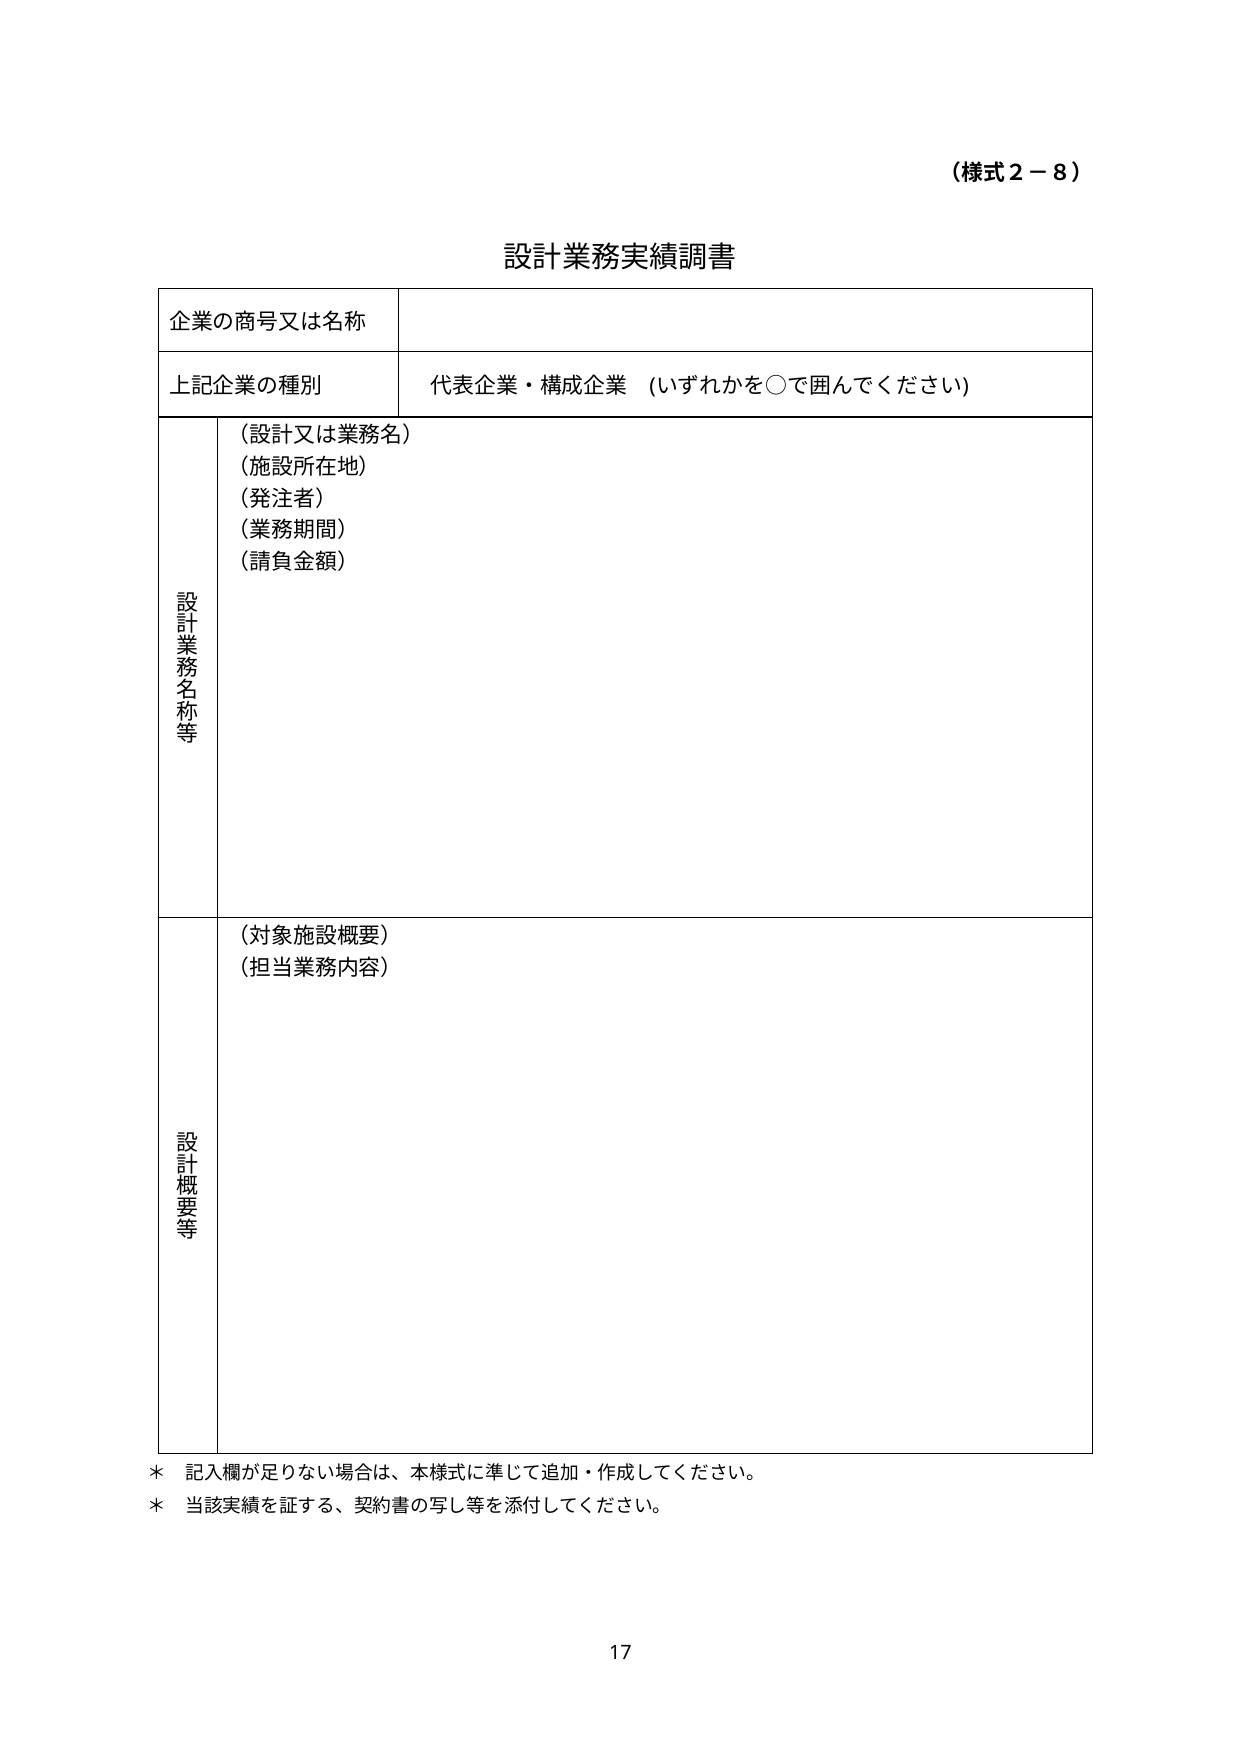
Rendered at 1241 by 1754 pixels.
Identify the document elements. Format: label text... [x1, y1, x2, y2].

text ＊ 記入欄が足りない場合は、本様式に準じて追加・作成してください。 [148, 1454, 1092, 1488]
table_header 企業の商号又は名称 [159, 289, 398, 351]
table_cell 設計業務名称等 [159, 418, 217, 917]
text （様式２－８） [148, 153, 1092, 187]
table_cell 代表企業・構成企業 (いずれかを○で囲んでください) [399, 352, 1092, 416]
text 設計業務実績調書 [148, 221, 1092, 288]
text ＊ 当該実績を証する、契約書の写し等を添付してください。 [148, 1488, 1092, 1521]
table_cell 設計概要等 [159, 918, 217, 1453]
table_cell （対象施設概要） （担当業務内容） [218, 918, 1092, 1453]
table_cell （設計又は業務名） （施設所在地） （発注者） （業務期間） （請負金額） [218, 418, 1092, 917]
table_cell 上記企業の種別 [159, 352, 398, 416]
table_header [399, 289, 1092, 351]
